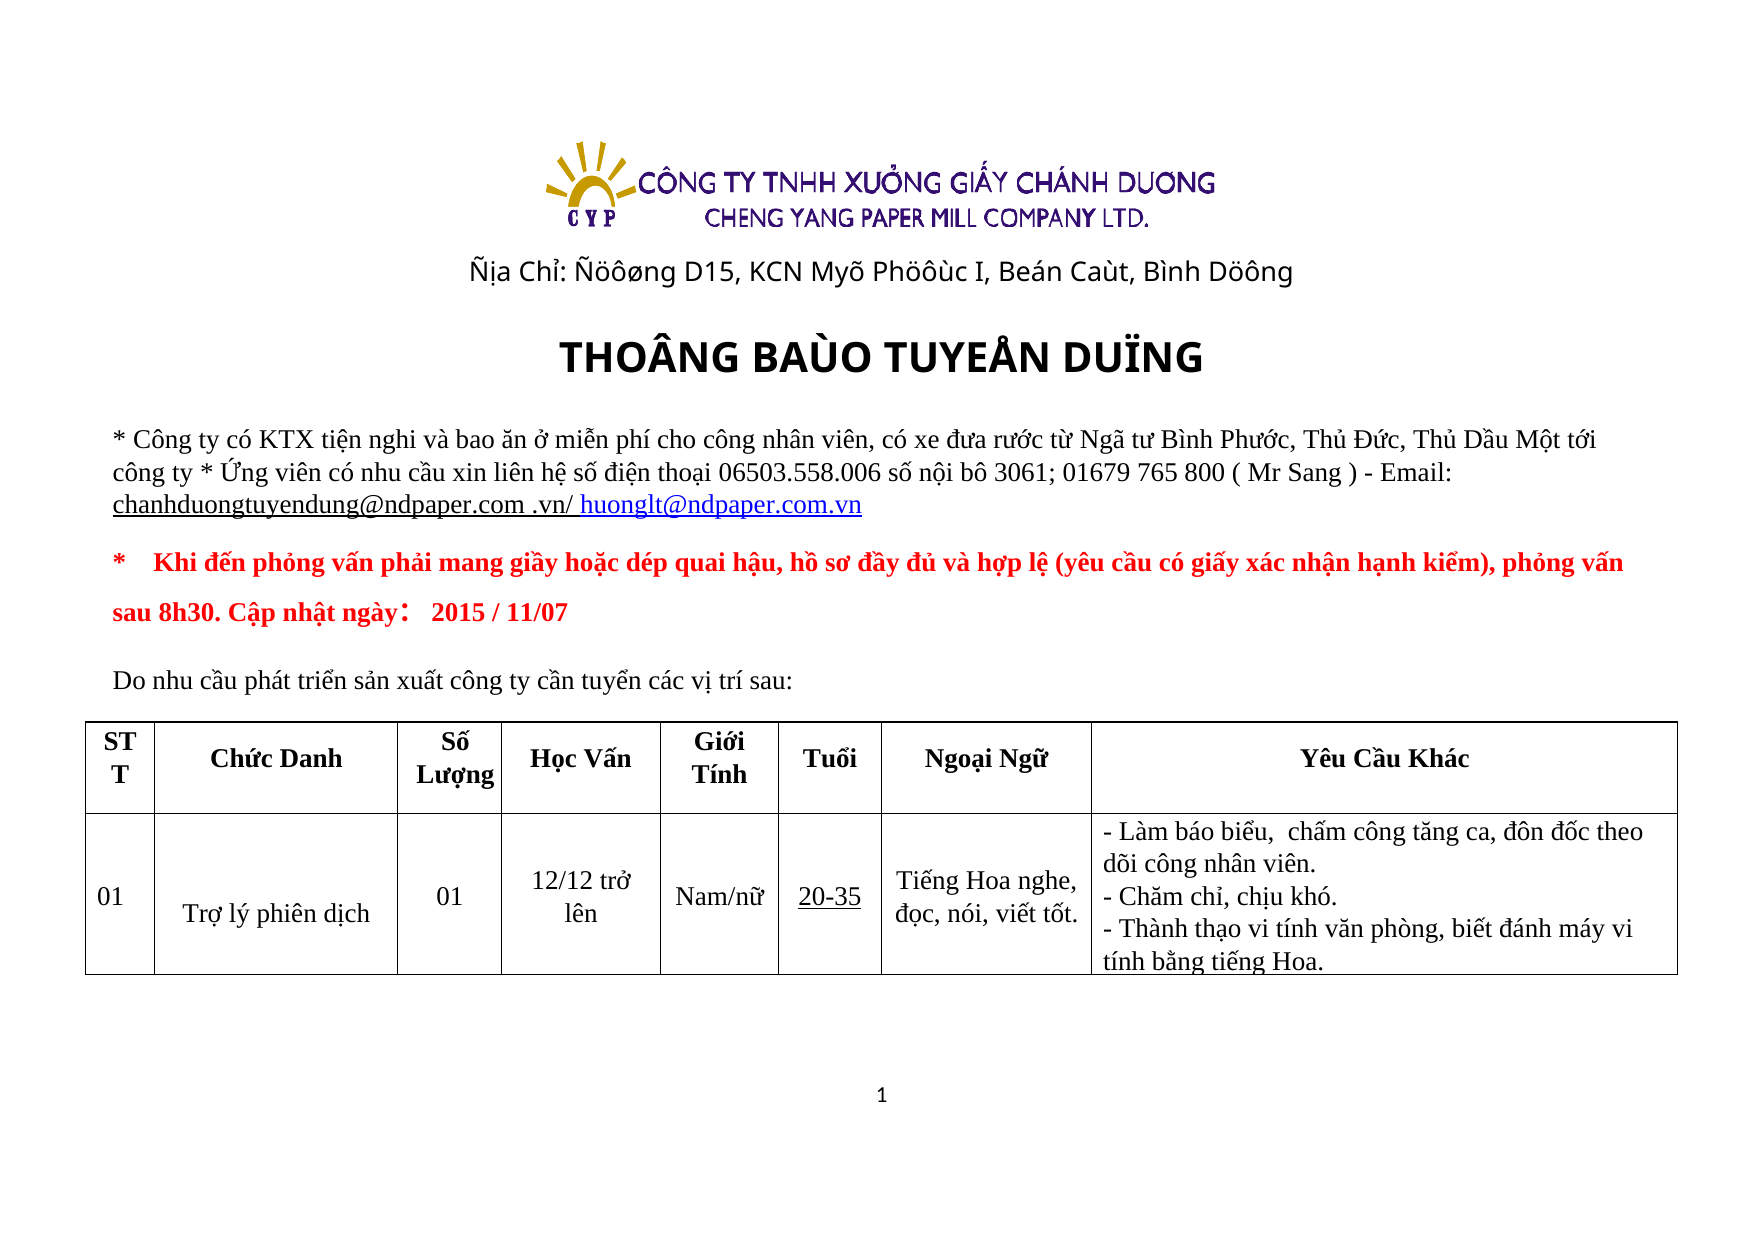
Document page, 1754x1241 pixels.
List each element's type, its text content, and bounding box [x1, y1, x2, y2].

table_header Số Lượng [398, 723, 501, 813]
table_header STT [86, 723, 154, 813]
table_header Yêu Cầu Khác [1092, 723, 1677, 813]
table_cell - Làm báo biểu, chấm công tăng ca, đôn đốc theo dõi công nhân viên. - Chăm chỉ, chịu khó. - Thành thạo vi tính văn phòng, biết đánh máy vi tính bằng tiếng Hoa. [1092, 814, 1677, 974]
table_header Học Vấn [502, 723, 660, 813]
table_header Tuổi [779, 723, 881, 813]
table_cell Tiếng Hoa nghe, đọc, nói, viết tốt. [882, 814, 1091, 974]
table_cell 20-35 [779, 814, 881, 974]
table_cell 01 [86, 814, 154, 974]
table_header Giới Tính [661, 723, 778, 813]
table_cell Trợ lý phiên dịch [155, 814, 397, 974]
text Ñịa Chỉ: Ñöôøng D15, KCN Myõ Phöôùc I, Beán Caùt, Bình Döông [112, 238, 1650, 303]
text THOÂNG BAÙO TUYEÅN DUÏNG [112, 324, 1650, 389]
text * Công ty có KTX tiện nghi và bao ăn ở miễn phí cho công nhân viên, có xe đưa rước từ Ngã tư Bình Phước, Thủ Đức, Thủ Dầu Một tới công ty * Ứng viên có nhu cầu xin liên hệ số điện thoại 06503.558.006 số nội bô 3061; 01679 765 800 ( Mr Sang ) - Email: chanhduongtuyendung@ndpaper.com .vn/ huonglt@ndpaper.com.vn [112, 423, 1650, 520]
table_header Ngoại Ngữ [882, 723, 1091, 813]
text Do nhu cầu phát triển sản xuất công ty cần tuyển các vị trí sau: [112, 663, 1650, 696]
table_cell 12/12 trở lên [502, 814, 660, 974]
table_header Chức Danh [155, 723, 397, 813]
table_cell Nam/nữ [661, 814, 778, 974]
table_cell 01 [398, 814, 501, 974]
text * Khi đến phỏng vấn phải mang giầy hoặc dép quai hậu, hồ sơ đầy đủ và hợp lệ (yêu cầu có giấy xác nhận hạnh kiểm), phỏng vấn sau 8h30. Cập nhật ngày： 2015 / 11/07 [112, 545, 1650, 643]
